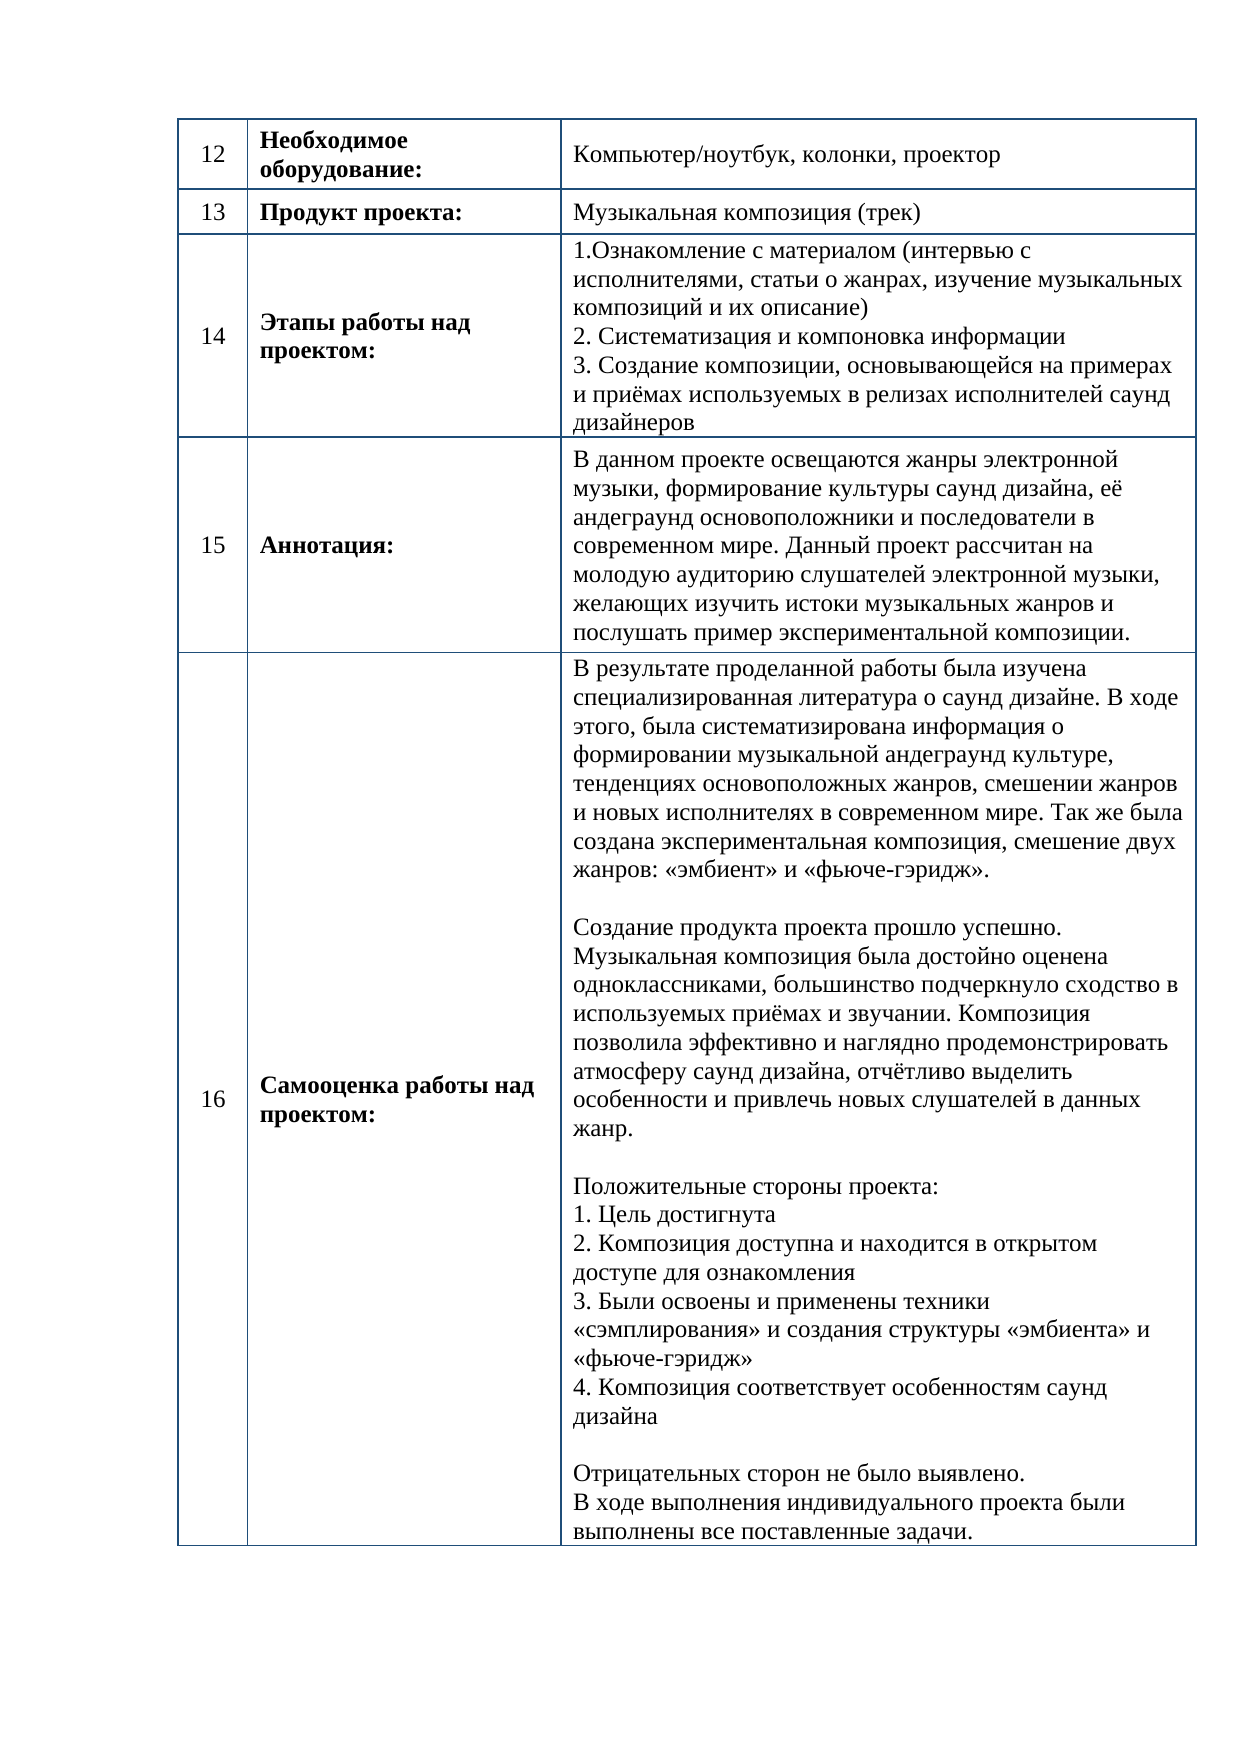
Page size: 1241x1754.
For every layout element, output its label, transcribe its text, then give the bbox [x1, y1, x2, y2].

table_cell 15 [179, 438, 247, 652]
table_cell 13 [179, 190, 247, 233]
table_cell Самооценка работы над проектом: [248, 653, 560, 1544]
table_cell Необходимое оборудование: [248, 120, 560, 188]
table_cell Этапы работы над проектом: [248, 235, 560, 436]
table_cell 16 [179, 653, 247, 1544]
table_cell 12 [179, 120, 247, 188]
table_cell Компьютер/ноутбук, колонки, проектор [562, 120, 1195, 188]
table_cell Аннотация: [248, 438, 560, 652]
table_cell Продукт проекта: [248, 190, 560, 233]
table_cell В данном проекте освещаются жанры электронной музыки, формирование культуры саунд дизайна, её андеграунд основоположники и последователи в современном мире. Данный проект рассчитан на молодую аудиторию слушателей электронной музыки, желающих изучить истоки музыкальных жанров и послушать пример экспериментальной композиции. [562, 438, 1195, 652]
table_cell Музыкальная композиция (трек) [562, 190, 1195, 233]
table_cell В результате проделанной работы была изучена специализированная литература о саунд дизайне. В ходе этого, была систематизирована информация о формировании музыкальной андеграунд культуре, тенденциях основоположных жанров, смешении жанров и новых исполнителях в современном мире. Так же была создана экспериментальная композиция, смешение двух жанров: «эмбиент» и «фьюче-гэридж». Создание продукта проекта прошло успешно. Музыкальная композиция была достойно оценена одноклассниками, большинство подчеркнуло сходство в используемых приёмах и звучании. Композиция позволила эффективно и наглядно продемонстрировать атмосферу саунд дизайна, отчётливо выделить особенности и привлечь новых слушателей в данных жанр. Положительные стороны проекта: 1. Цель достигнута 2. Композиция доступна и находится в открытом доступе для ознакомления 3. Были освоены и применены техники «сэмплирования» и создания структуры «эмбиента» и «фьюче-гэридж» 4. Композиция соответствует особенностям саунд дизайна Отрицательных сторон не было выявлено. В ходе выполнения индивидуального проекта были выполнены все поставленные задачи. [562, 653, 1195, 1544]
table_cell 1.Ознакомление с материалом (интервью с исполнителями, статьи о жанрах, изучение музыкальных композиций и их описание) 2. Систематизация и компоновка информации 3. Создание композиции, основывающейся на примерах и приёмах используемых в релизах исполнителей саунд дизайнеров [562, 235, 1195, 436]
table_cell 14 [179, 235, 247, 436]
